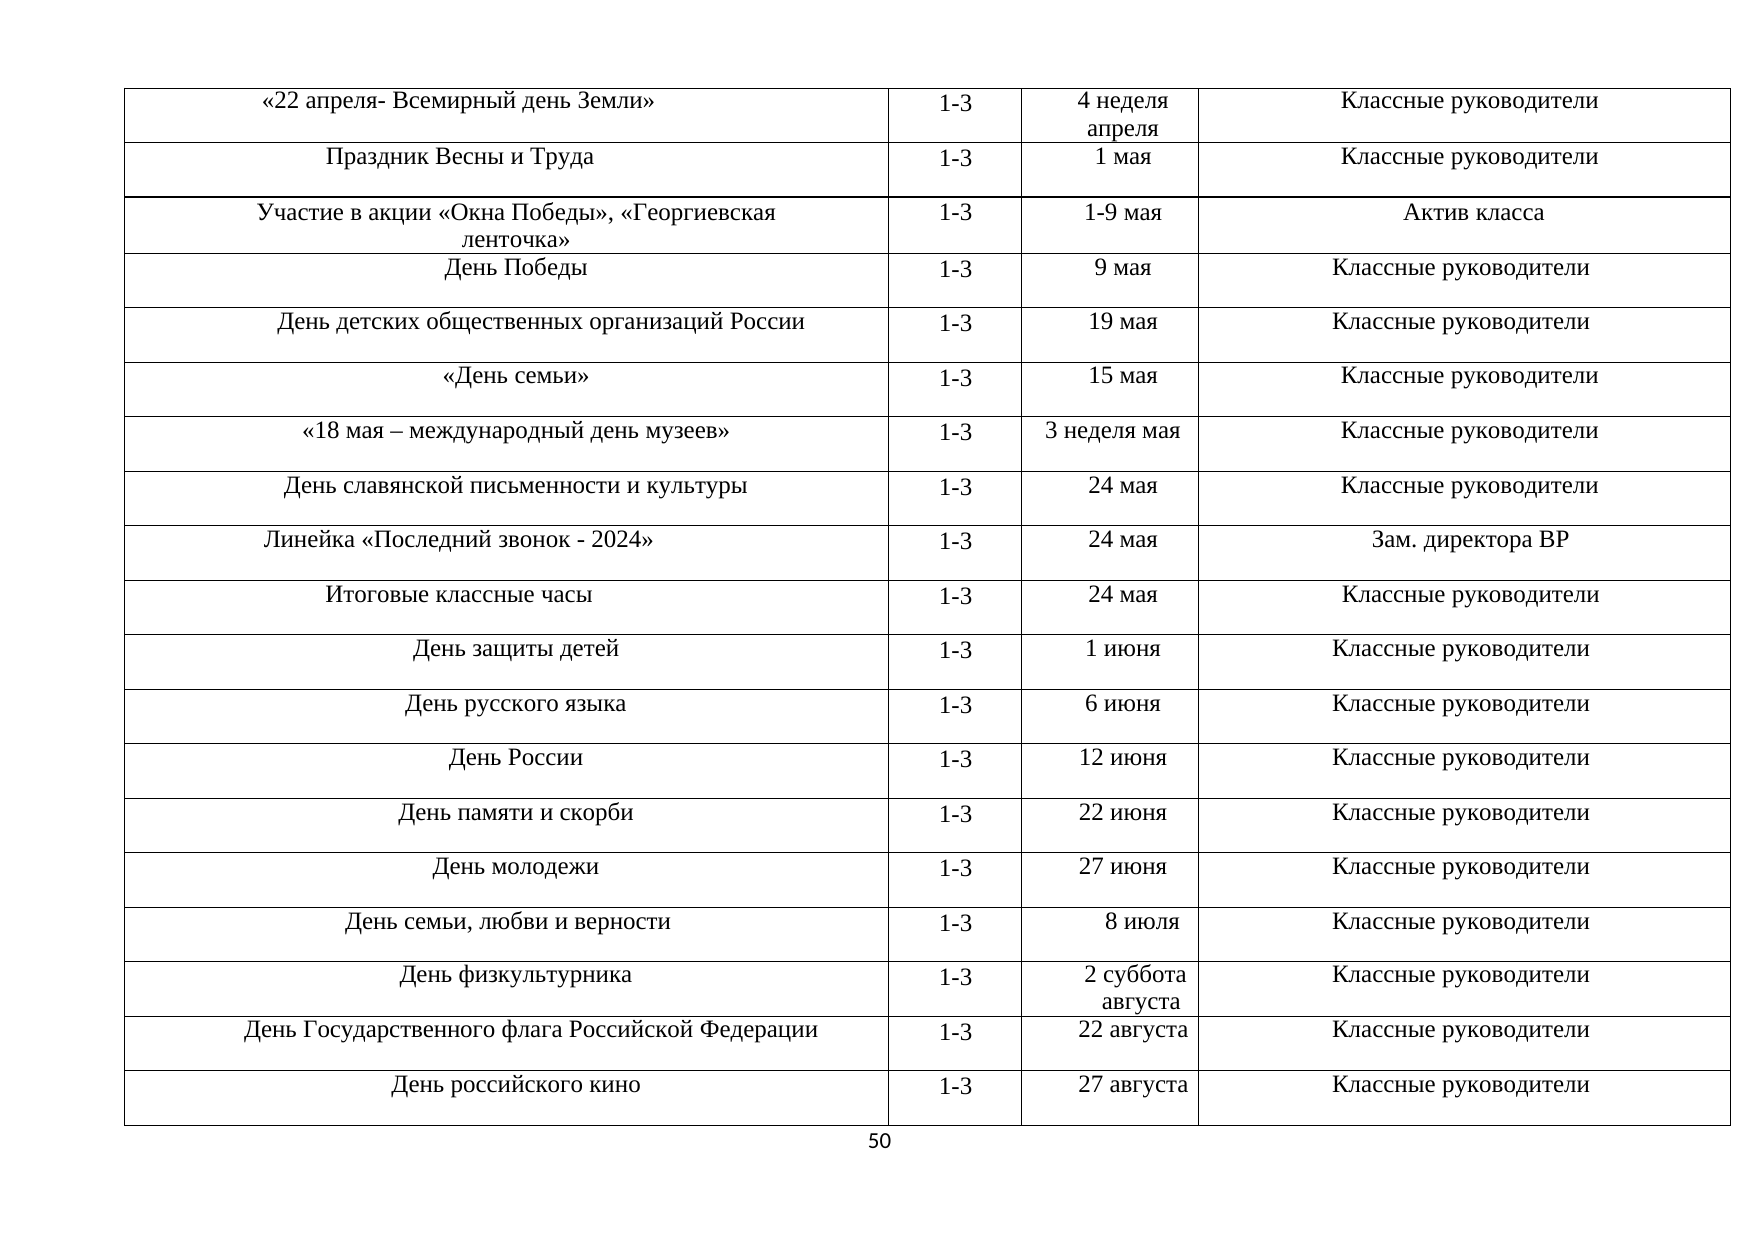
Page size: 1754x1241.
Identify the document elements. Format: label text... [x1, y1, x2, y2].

table_cell Участие в акции «Окна Победы», «Георгиевская ленточка» [125, 198, 888, 253]
table_cell 1-3 [889, 744, 1021, 798]
table_cell День славянской письменности и культуры [125, 472, 888, 525]
table_cell 1-9 мая [1022, 198, 1198, 253]
table_cell 24 мая [1022, 581, 1198, 634]
table_cell 1-3 [889, 908, 1021, 961]
table_cell Классные руководители [1199, 143, 1730, 196]
table_cell 9 мая [1022, 254, 1198, 307]
table_cell День России [125, 744, 888, 798]
table_cell День семьи, любви и верности [125, 908, 888, 961]
table_cell 1-3 [889, 690, 1021, 743]
table_cell Классные руководители [1199, 363, 1730, 416]
table_cell День русского языка [125, 690, 888, 743]
table_cell Классные руководители [1199, 1071, 1730, 1124]
table_cell «День семьи» [125, 363, 888, 416]
table_cell 12 июня [1022, 744, 1198, 798]
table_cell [1199, 89, 1730, 142]
table_cell 24 мая [1022, 526, 1198, 580]
table_cell День российского кино [125, 1071, 888, 1124]
table_cell Праздник Весны и Труда [125, 143, 888, 196]
table_cell 1-3 [889, 472, 1021, 525]
table_cell 1-3 [889, 1071, 1021, 1124]
table_cell Линейка «Последний звонок - 2024» [125, 526, 888, 580]
table_cell Классные руководители [1199, 908, 1730, 961]
table_cell Классные руководители [1199, 690, 1730, 743]
table_cell 1 июня [1022, 635, 1198, 689]
table_cell Классные руководители [1199, 417, 1730, 471]
table_cell 8 июля [1022, 908, 1198, 961]
table_cell День защиты детей [125, 635, 888, 689]
table_cell Зам. директора ВР [1199, 526, 1730, 580]
table_cell 22 августа [1022, 1017, 1198, 1070]
table_cell Классные руководители [1199, 962, 1730, 1016]
table_cell День детских общественных организаций России [125, 308, 888, 362]
table_cell 1-3 [889, 853, 1021, 907]
table_cell День памяти и скорби [125, 799, 888, 852]
table_cell Классные руководители [1199, 254, 1730, 307]
table_cell 22 июня [1022, 799, 1198, 852]
table_cell Актив класса [1199, 198, 1730, 253]
table_cell 1-3 [889, 581, 1021, 634]
table_cell Классные руководители [1199, 581, 1730, 634]
table_cell 1-3 [889, 635, 1021, 689]
table_cell 24 мая [1022, 472, 1198, 525]
table_cell Классные руководители [1199, 853, 1730, 907]
table_cell День физкультурника [125, 962, 888, 1016]
table_cell 6 июня [1022, 690, 1198, 743]
table_cell 1-3 [889, 526, 1021, 580]
table_cell 3 неделя мая [1022, 417, 1198, 471]
table_cell Классные руководители [1199, 635, 1730, 689]
table_cell «18 мая – международный день музеев» [125, 417, 888, 471]
table_cell 1-3 [889, 254, 1021, 307]
table_cell 1-3 [889, 89, 1021, 142]
table_cell 1-3 [889, 198, 1021, 253]
table_cell Классные руководители [1199, 308, 1730, 362]
table_cell День Победы [125, 254, 888, 307]
table_cell 1-3 [889, 143, 1021, 196]
table_cell 1-3 [889, 799, 1021, 852]
table_cell 1-3 [889, 962, 1021, 1016]
table_cell 27 августа [1022, 1071, 1198, 1124]
table_cell 1-3 [889, 417, 1021, 471]
table_cell 1 мая [1022, 143, 1198, 196]
table_cell 2 суббота августа [1022, 962, 1198, 1016]
table_cell День Государственного флага Российской Федерации [125, 1017, 888, 1070]
table_cell Классные руководители [1199, 1017, 1730, 1070]
table_cell 1-3 [889, 363, 1021, 416]
table_cell 15 мая [1022, 363, 1198, 416]
table_cell Классные руководители [1199, 799, 1730, 852]
table_cell «22 апреля- Всемирный день Земли» [125, 89, 888, 142]
table_cell Итоговые классные часы [125, 581, 888, 634]
table_cell Классные руководители [1199, 472, 1730, 525]
table_cell Классные руководители [1199, 744, 1730, 798]
table_cell 1-3 [889, 1017, 1021, 1070]
table_cell День молодежи [125, 853, 888, 907]
table_cell 1-3 [889, 308, 1021, 362]
table_cell 27 июня [1022, 853, 1198, 907]
table_cell 19 мая [1022, 308, 1198, 362]
table_cell 4 неделя апреля [1022, 89, 1198, 142]
